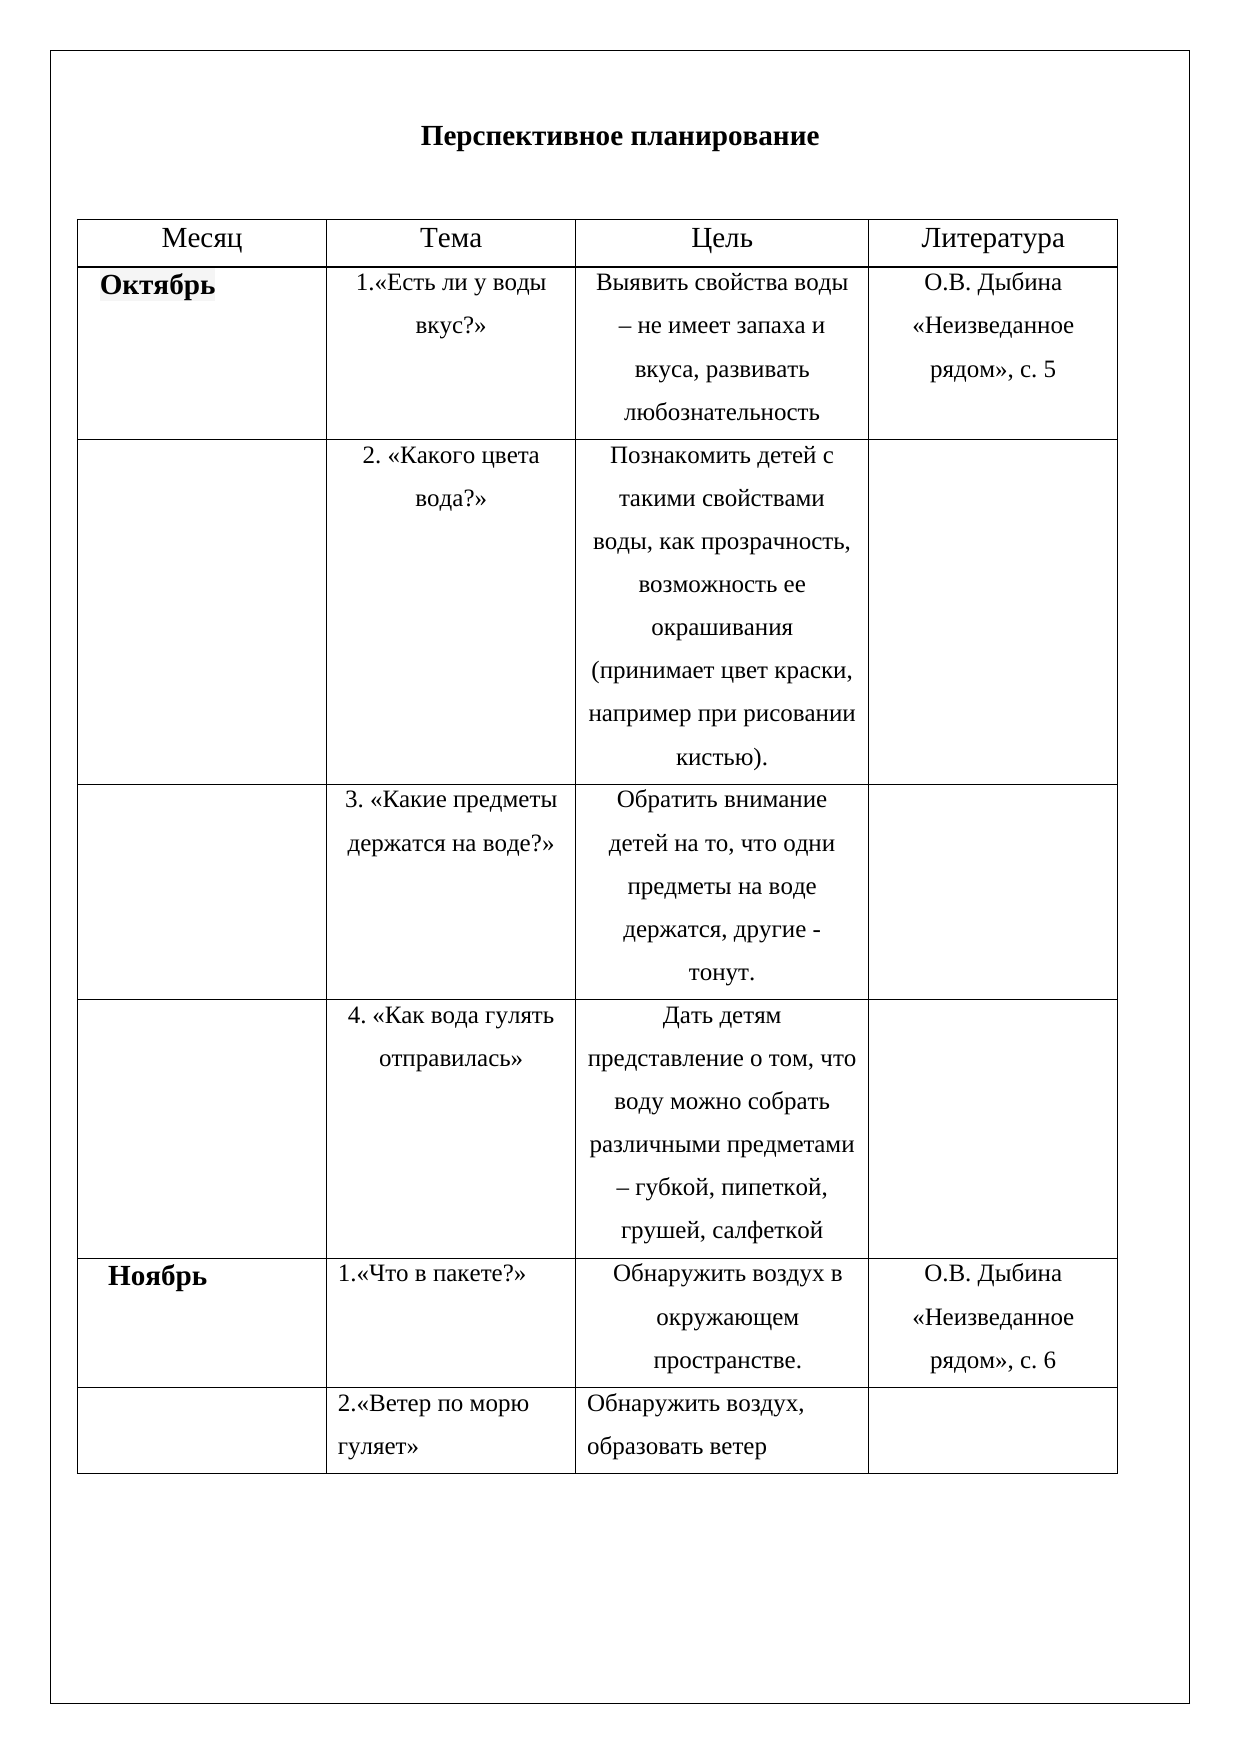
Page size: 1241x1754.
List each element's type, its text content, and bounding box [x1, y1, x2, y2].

table_cell 1.«Что в пакете?» [327, 1259, 575, 1387]
table_cell О.В. Дыбина «Неизведанное рядом», с. 5 [869, 268, 1117, 439]
table_cell [869, 785, 1117, 999]
table_header Литература [869, 220, 1117, 266]
table_header Цель [576, 220, 868, 266]
table_cell Ноябрь [78, 1259, 326, 1387]
text Перспективное планирование [88, 118, 1152, 152]
table_cell [78, 1000, 326, 1257]
table_cell 1.«Есть ли у воды вкус?» [327, 268, 575, 439]
table_cell Обнаружить воздух, образовать ветер [576, 1388, 868, 1473]
table_cell Познакомить детей с такими свойствами воды, как прозрачность, возможность ее окрашивания (принимает цвет краски, например при рисовании кистью). [576, 440, 868, 783]
table_cell 2.«Ветер по морю гуляет» [327, 1388, 575, 1473]
table_cell Обратить внимание детей на то, что одни предметы на воде держатся, другие - тонут. [576, 785, 868, 999]
table_cell [869, 440, 1117, 783]
table_cell [78, 1388, 326, 1473]
table_cell [869, 1388, 1117, 1473]
table_cell Дать детям представление о том, что воду можно собрать различными предметами – губкой, пипеткой, грушей, салфеткой [576, 1000, 868, 1257]
table_cell Обнаружить воздух в окружающем пространстве. [576, 1259, 868, 1387]
table_cell О.В. Дыбина «Неизведанное рядом», с. 6 [869, 1259, 1117, 1387]
table_header Месяц [78, 220, 326, 266]
table_cell [78, 785, 326, 999]
table_cell Выявить свойства воды – не имеет запаха и вкуса, развивать любознательность [576, 268, 868, 439]
table_cell Октябрь [78, 268, 326, 439]
table_header Тема [327, 220, 575, 266]
table_cell [78, 440, 326, 783]
table_cell 4. «Как вода гулять отправилась» [327, 1000, 575, 1257]
table_cell 3. «Какие предметы держатся на воде?» [327, 785, 575, 999]
table_cell 2. «Какого цвета вода?» [327, 440, 575, 783]
table_cell [869, 1000, 1117, 1257]
